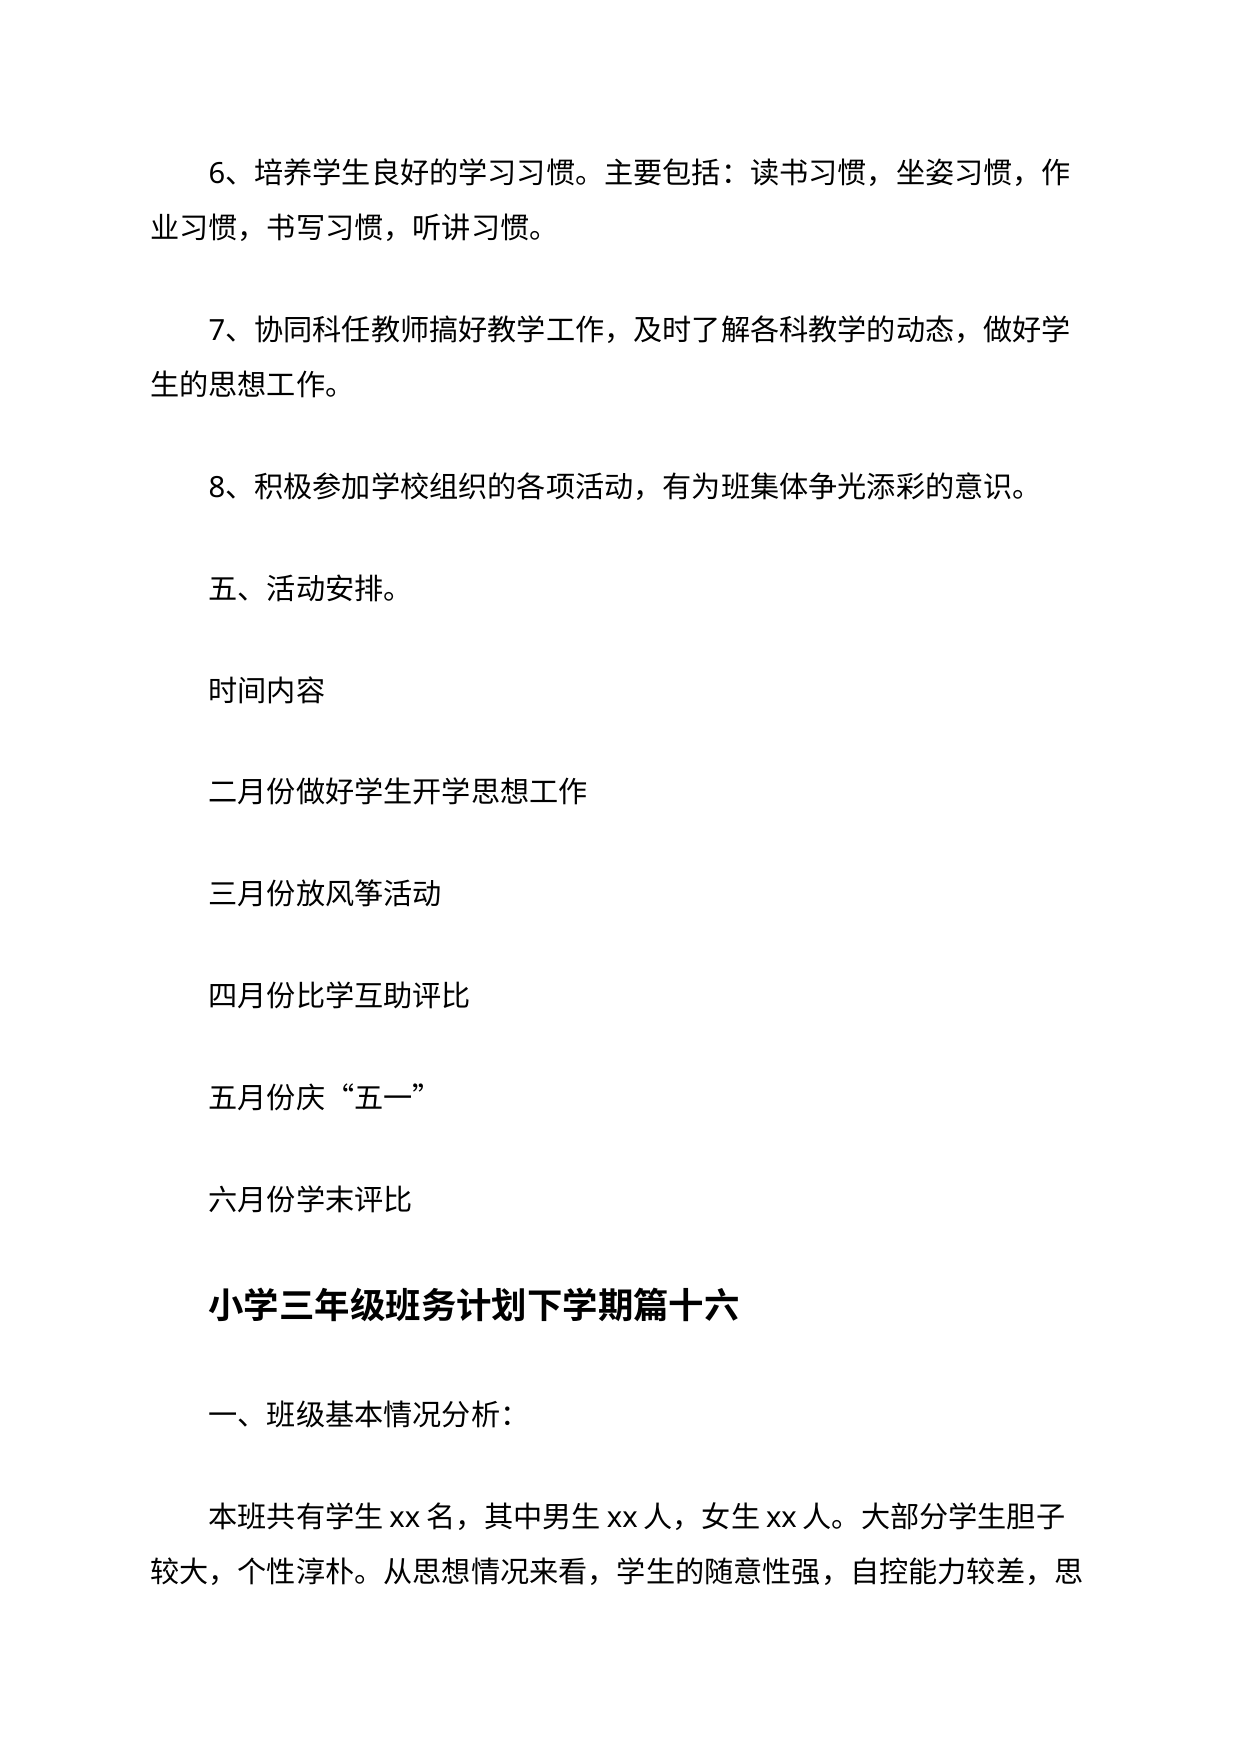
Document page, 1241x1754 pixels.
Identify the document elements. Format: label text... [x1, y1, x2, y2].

text 小学三年级班务计划下学期篇十六 [150, 1278, 1090, 1329]
text 五月份庆“五一” [150, 1074, 1090, 1117]
text 6、培养学生良好的学习习惯。主要包括：读书习惯，坐姿习惯，作业习惯，书写习惯，听讲习惯。 [150, 150, 1090, 247]
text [150, 1493, 1090, 1590]
text 二月份做好学生开学思想工作 [150, 769, 1090, 811]
text 时间内容 [150, 667, 1090, 709]
text 六月份学末评比 [150, 1176, 1090, 1218]
text 五、活动安排。 [150, 566, 1090, 608]
text 四月份比学互助评比 [150, 973, 1090, 1015]
text 三月份放风筝活动 [150, 871, 1090, 913]
text 7、协同科任教师搞好教学工作，及时了解各科教学的动态，做好学生的思想工作。 [150, 307, 1090, 404]
text 8、积极参加学校组织的各项活动，有为班集体争光添彩的意识。 [150, 463, 1090, 506]
text 一、班级基本情况分析： [150, 1391, 1090, 1434]
